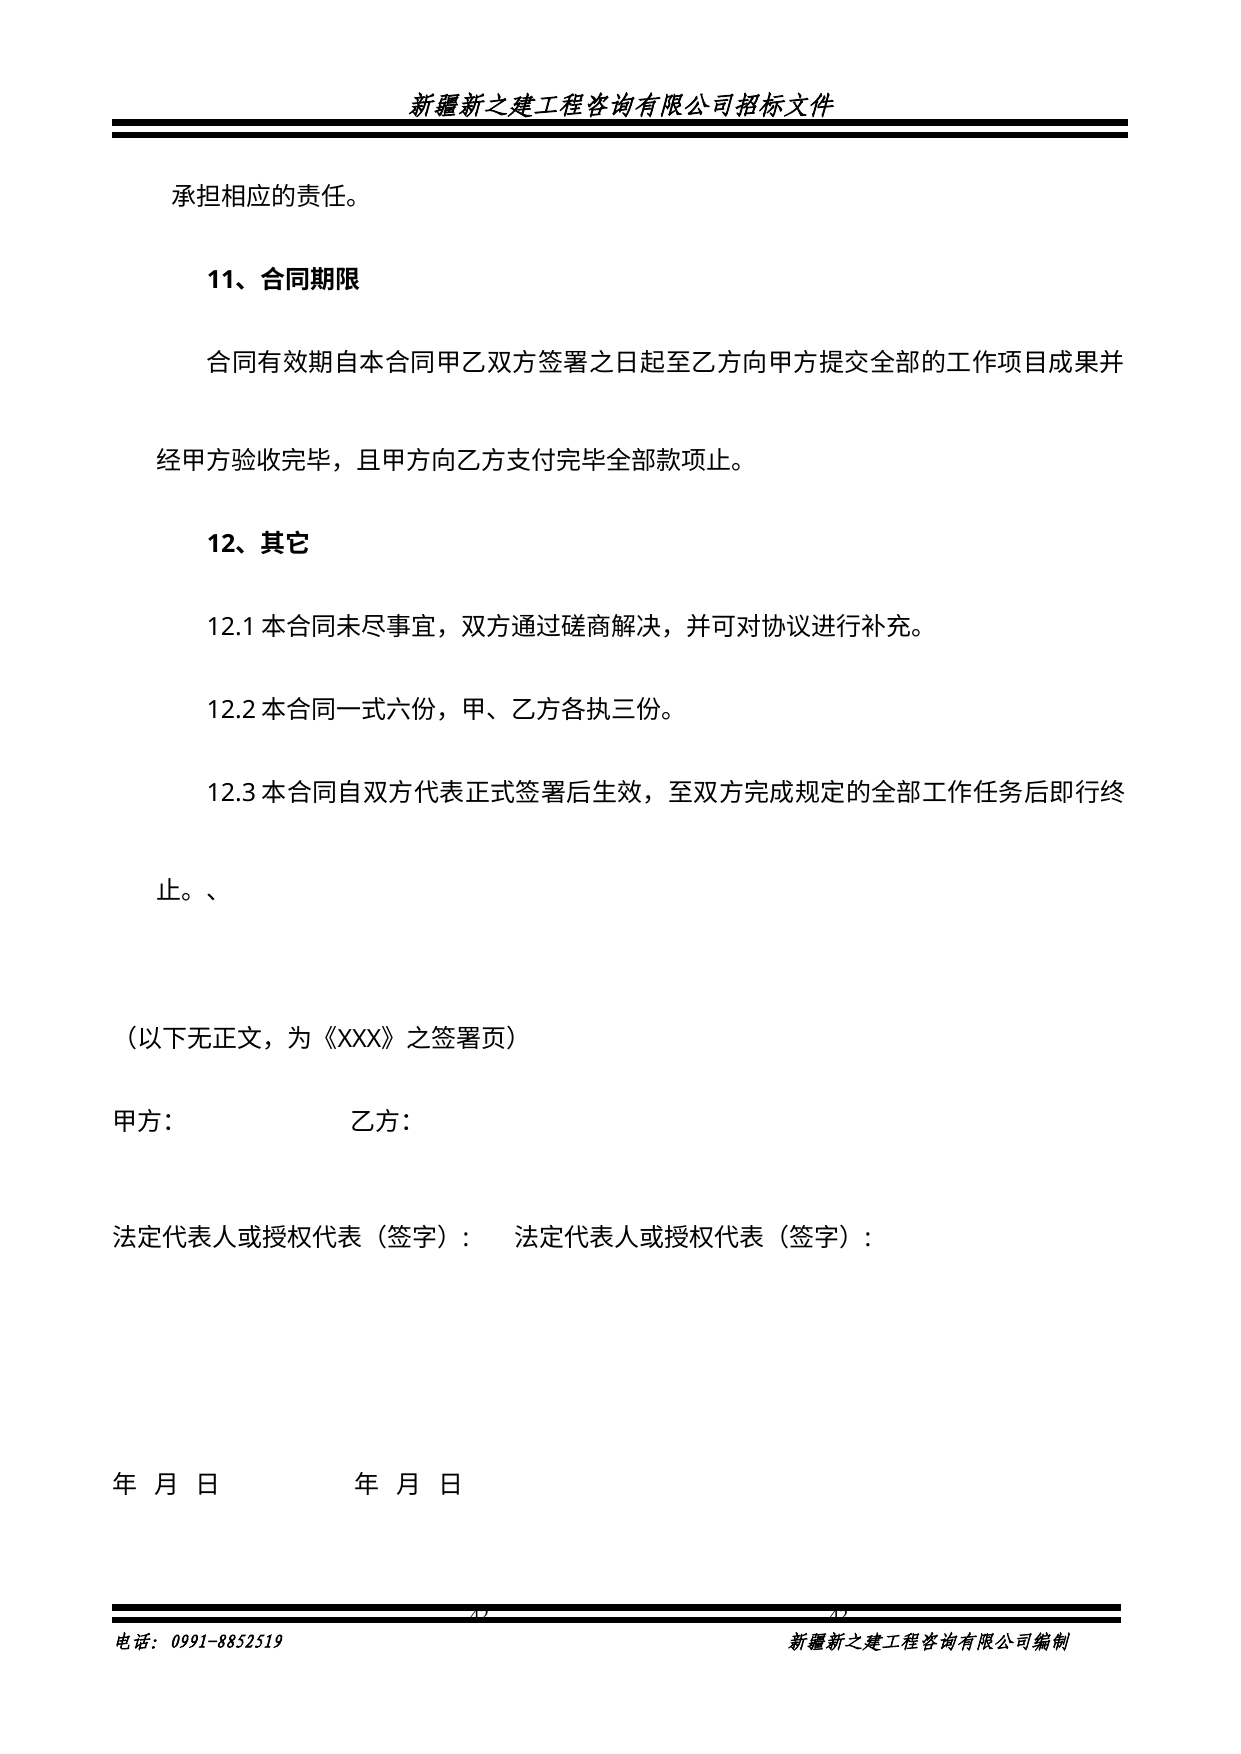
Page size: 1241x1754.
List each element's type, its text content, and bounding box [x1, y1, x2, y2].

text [171, 162, 1128, 227]
text 法定代表人或授权代表（签字）: 法定代表人或授权代表（签字）: [112, 1203, 1128, 1268]
text 年 月 日 年 月 日 [112, 1450, 1128, 1515]
text 12.2本合同一式六份，甲、乙方各执三份。 [156, 675, 1128, 740]
text 甲方： 乙方： [112, 1087, 1128, 1152]
text 12.3本合同自双方代表正式签署后生效，至双方完成规定的全部工作任务后即行终止。、 [156, 758, 1128, 921]
text 11、合同期限 [156, 245, 1128, 310]
text 合同有效期自本合同甲乙双方签署之日起至乙方向甲方提交全部的工作项目成果并经甲方验收完毕，且甲方向乙方支付完毕全部款项止。 [156, 328, 1128, 491]
text （以下无正文，为《XXX》之签署页） [112, 1004, 1128, 1069]
text 12.1本合同未尽事宜，双方通过磋商解决，并可对协议进行补充。 [156, 592, 1128, 657]
text 12、其它 [156, 509, 1128, 574]
